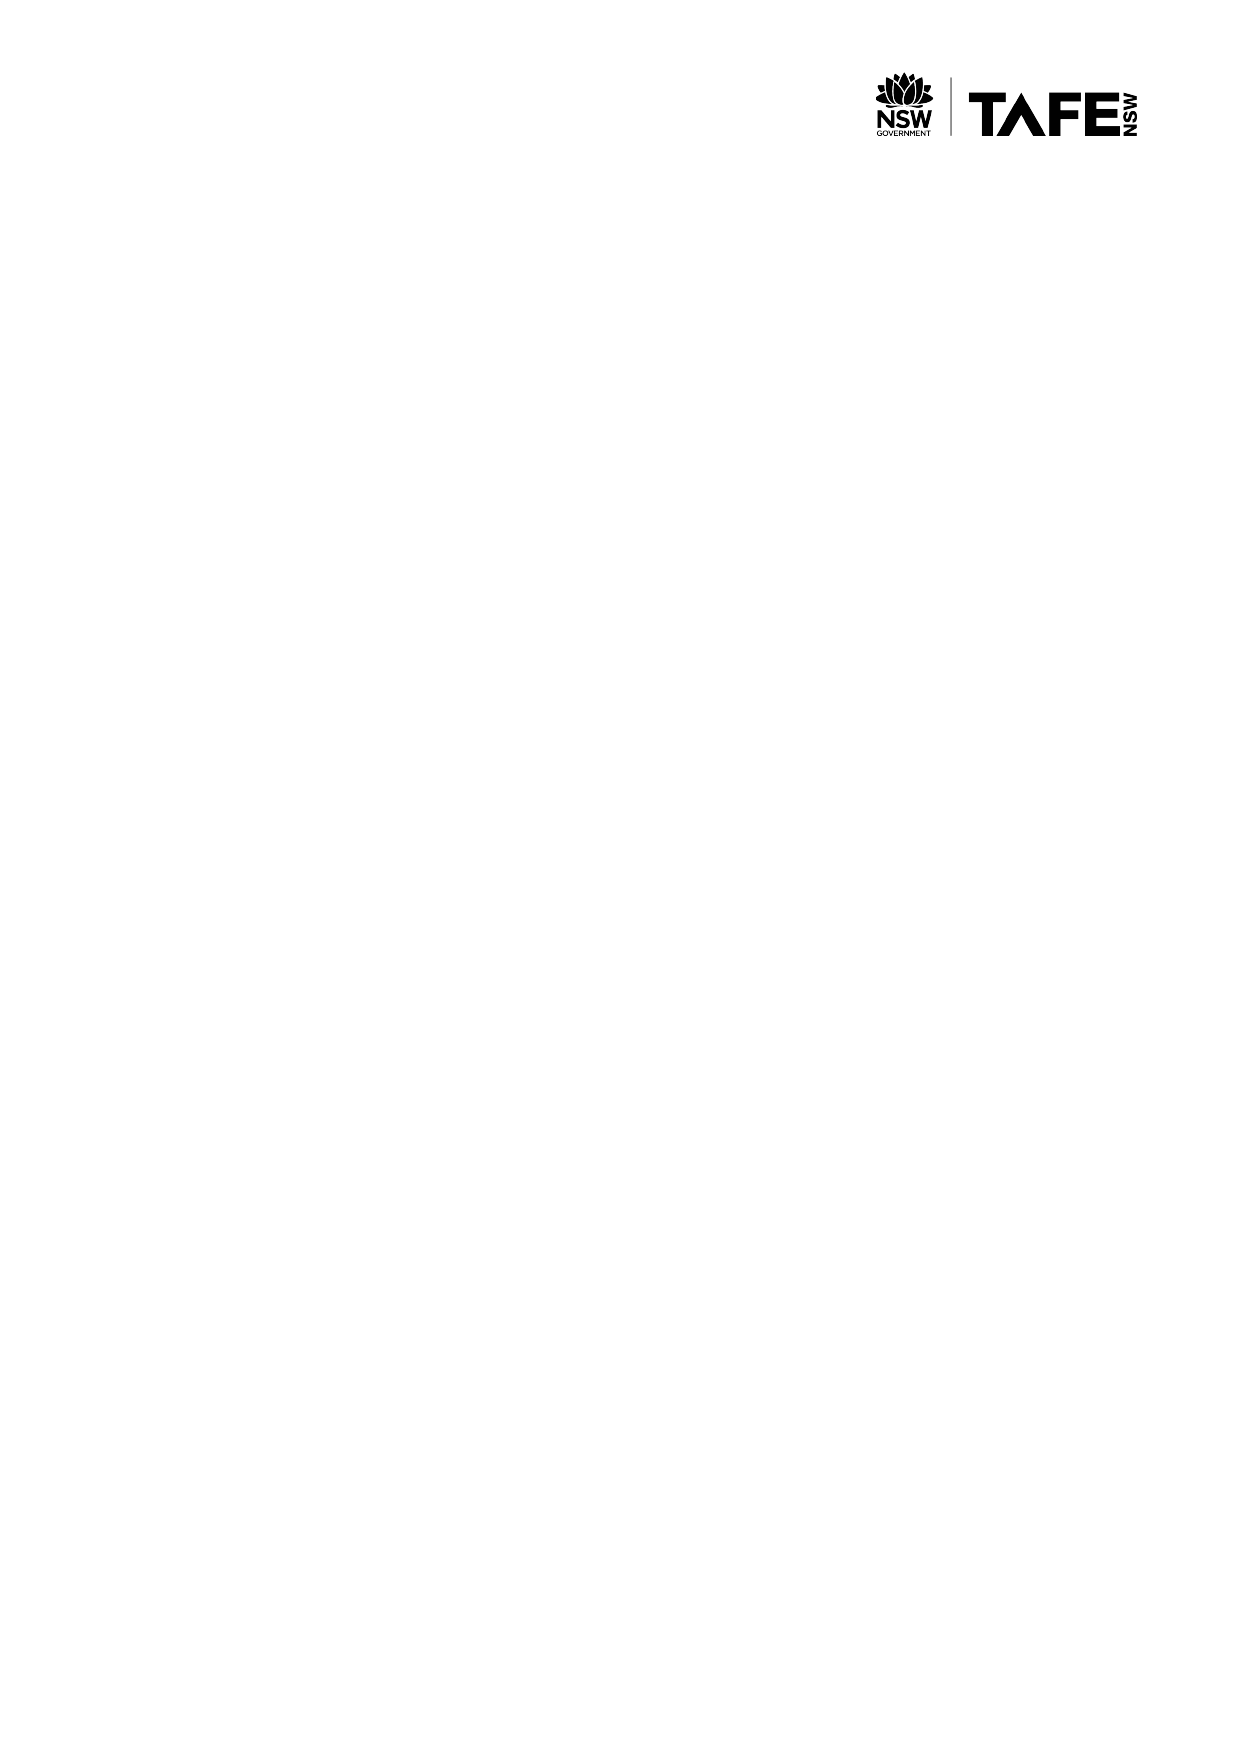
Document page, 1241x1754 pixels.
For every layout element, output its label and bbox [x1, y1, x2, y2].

picture [876, 71, 1137, 137]
